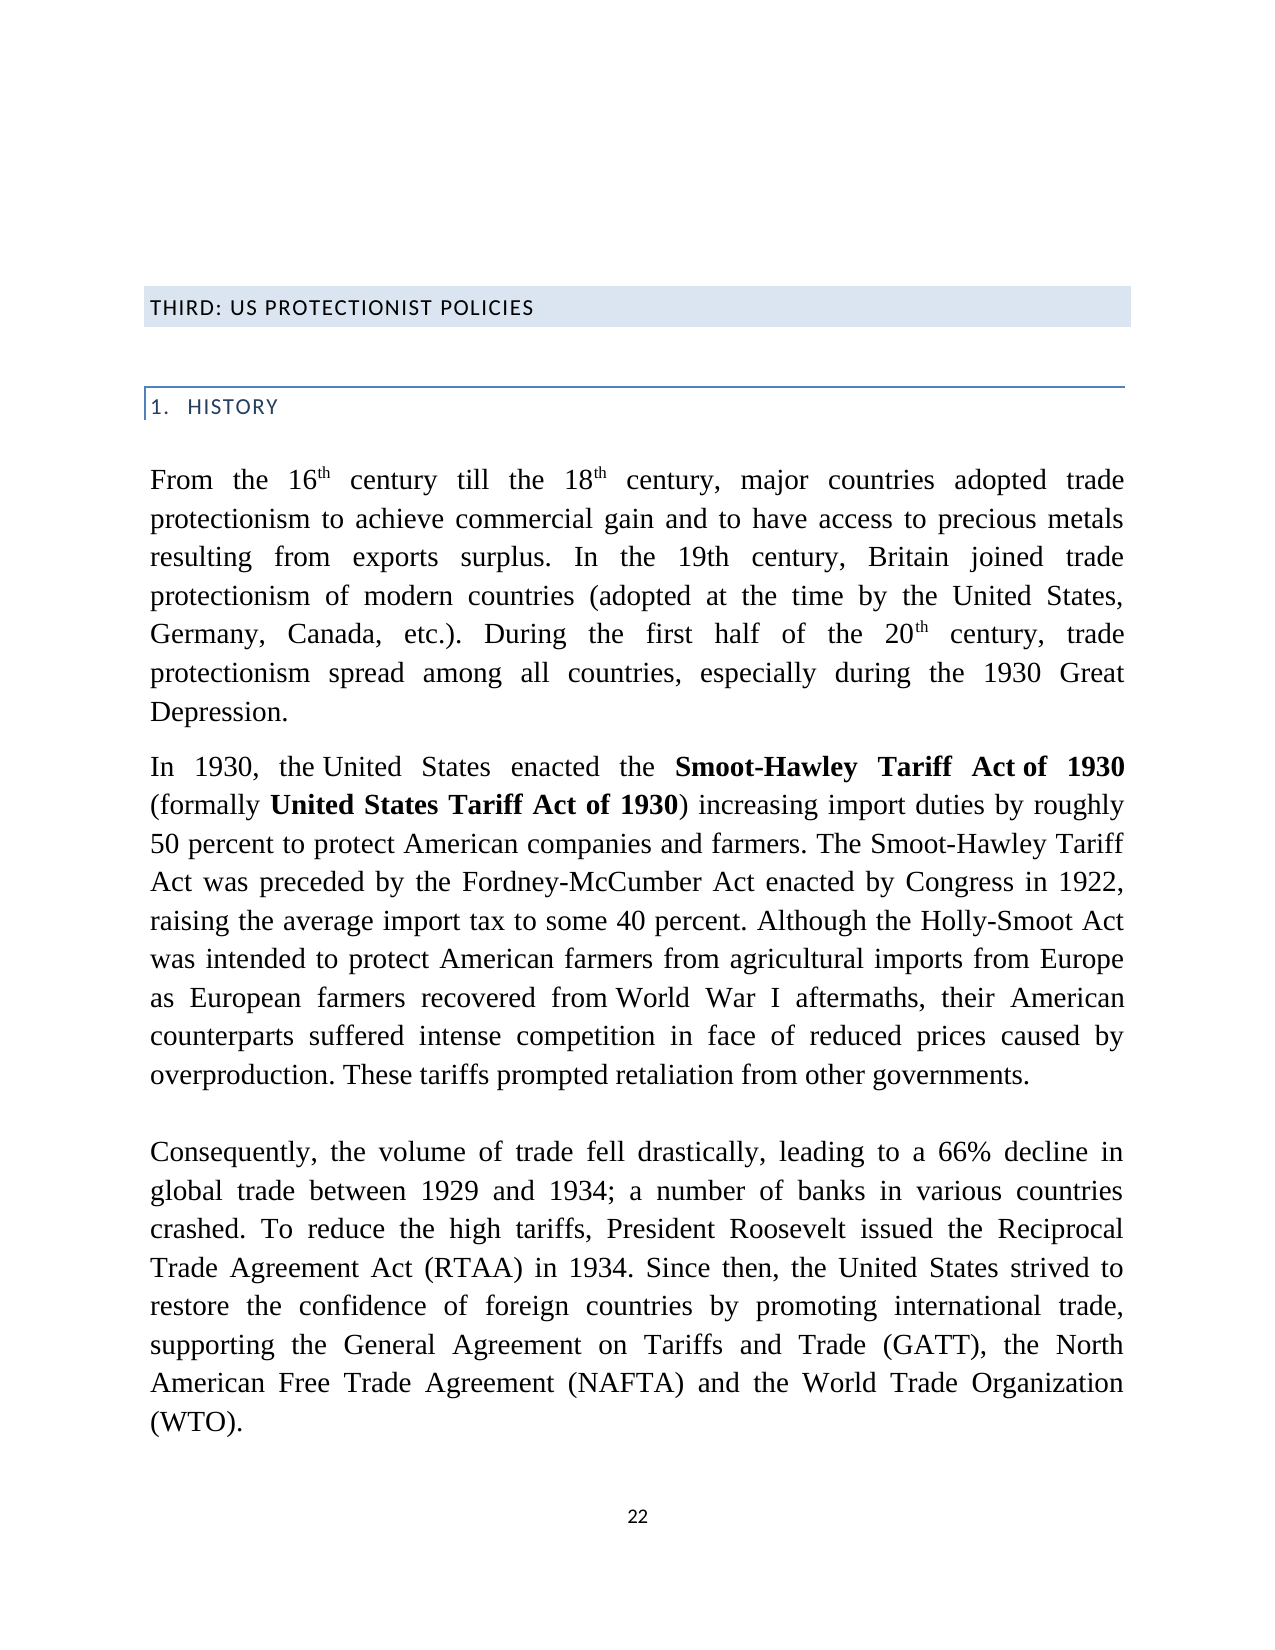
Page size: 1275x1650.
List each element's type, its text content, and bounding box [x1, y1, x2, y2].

subtitle third: US protectionist policies [150, 293, 1125, 321]
text From the 16th century till the 18th century, major countries adopted trade protectionism to achieve commercial gain and to have access to precious metals resulting from exports surplus. In the 19th century, Britain joined trade protectionism of modern countries (adopted at the time by the United States, Germany, Canada, etc.). During the first half of the 20th century, trade protectionism spread among all countries, especially during the 1930 Great Depression. [150, 462, 1125, 727]
subtitle History [146, 388, 1125, 420]
text In 1930, the United States enacted the Smoot-Hawley Tariff Act of 1930 (formally United States Tariff Act of 1930) increasing import duties by roughly 50 percent to protect American companies and farmers. The Smoot-Hawley Tariff Act was preceded by the Fordney-McCumber Act enacted by Congress in 1922, raising the average import tax to some 40 percent. Although the Holly-Smoot Act was intended to protect American farmers from agricultural imports from Europe as European farmers recovered from World War I aftermaths, their American counterparts suffered intense competition in face of reduced prices caused by overproduction. These tariffs prompted retaliation from other governments. [150, 749, 1125, 1091]
text Consequently, the volume of trade fell drastically, leading to a 66% decline in global trade between 1929 and 1934; a number of banks in various countries crashed. To reduce the high tariffs, President Roosevelt issued the Reciprocal Trade Agreement Act (RTAA) in 1934. Since then, the United States strived to restore the confidence of foreign countries by promoting international trade, supporting the General Agreement on Tariffs and Trade (GATT), the North American Free Trade Agreement (NAFTA) and the World Trade Organization (WTO). [150, 1134, 1125, 1437]
